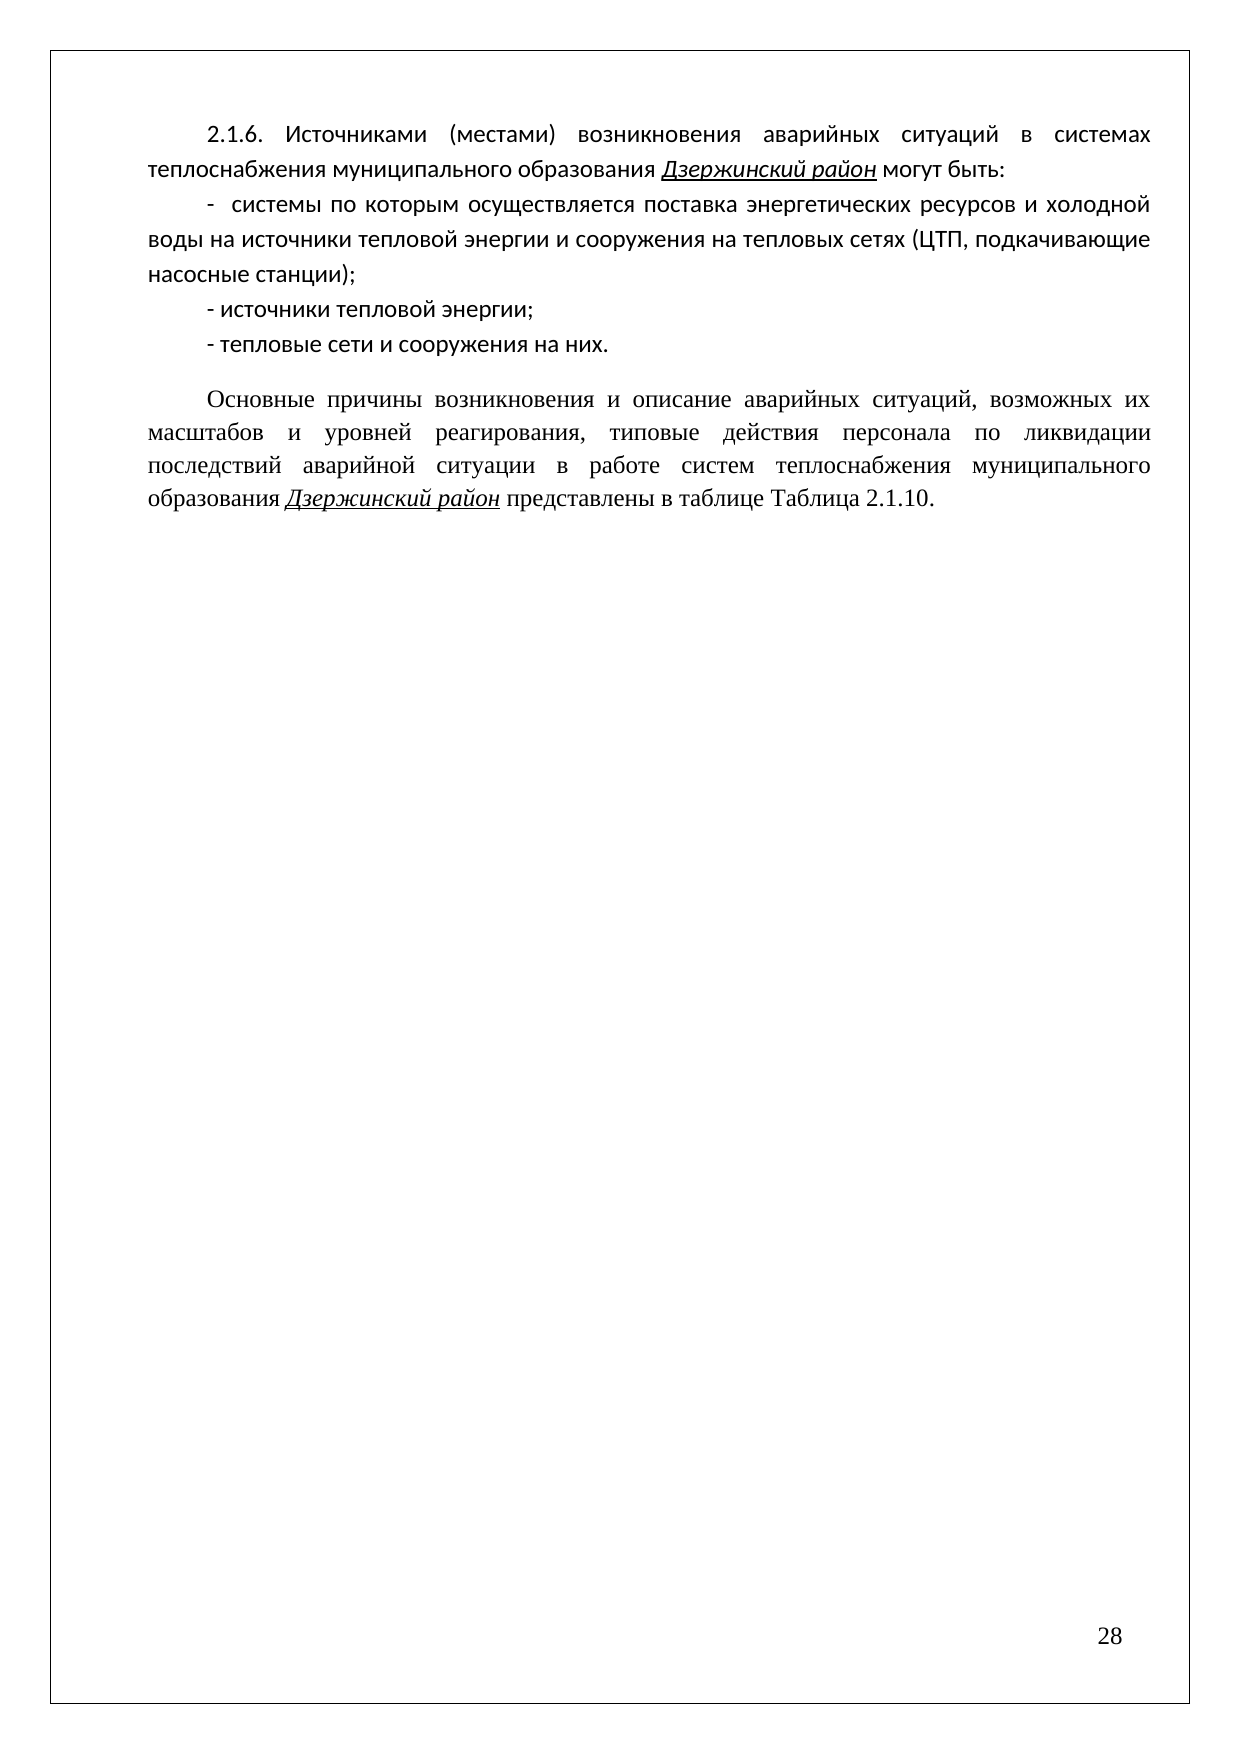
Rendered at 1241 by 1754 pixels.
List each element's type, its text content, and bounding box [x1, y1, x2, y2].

list - тепловые сети и сооружения на них. [148, 328, 1152, 359]
list - системы по которым осуществляется поставка энергетических ресурсов и холодной воды на источники тепловой энергии и сооружения на тепловых сетях (ЦТП, подкачивающие насосные станции); [148, 188, 1152, 289]
list - источники тепловой энергии; [148, 293, 1152, 324]
list 2.1.6. Источниками (местами) возникновения аварийных ситуаций в системах теплоснабжения муниципального образования Дзержинский район могут быть: [148, 118, 1152, 184]
